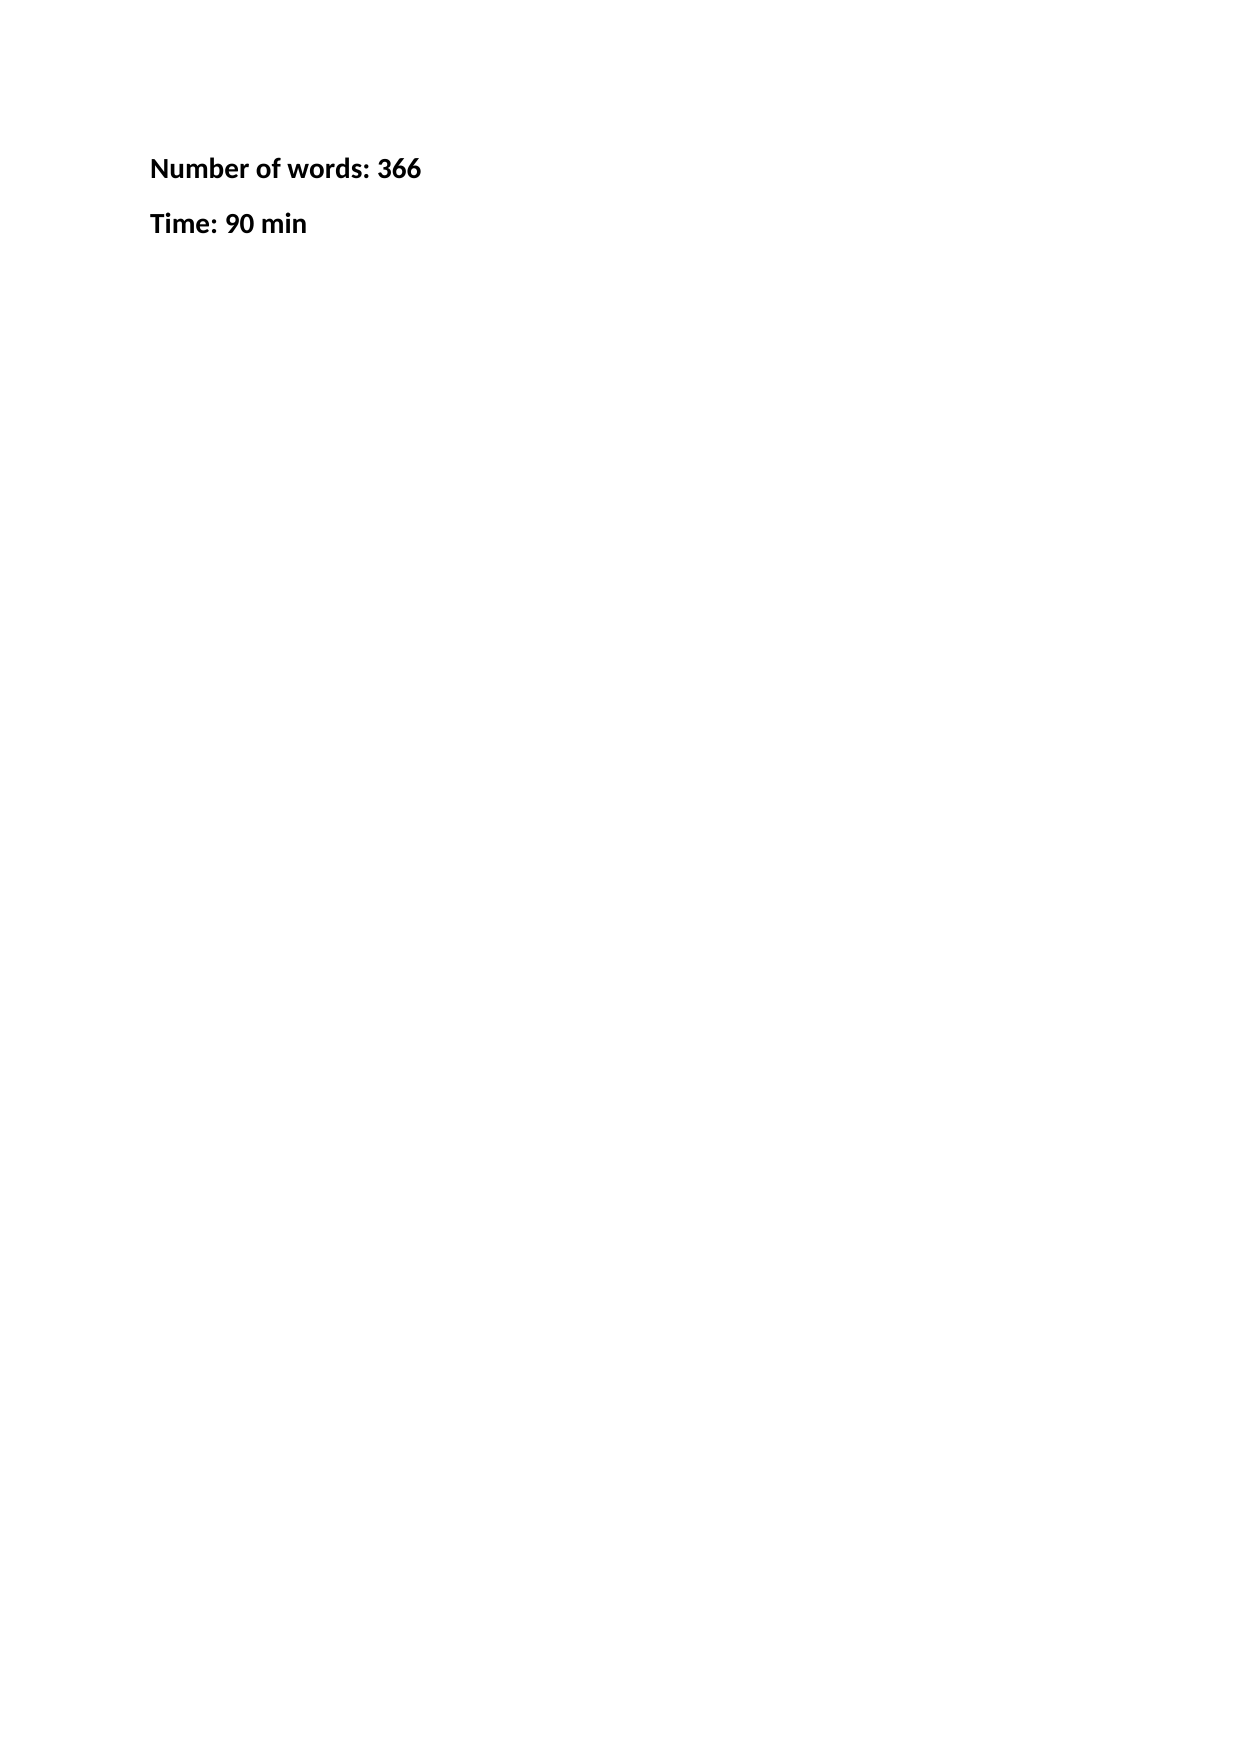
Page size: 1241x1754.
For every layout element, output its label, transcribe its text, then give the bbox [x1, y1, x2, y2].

text Number of words: 366 [150, 150, 1090, 186]
text Time: 90 min [150, 205, 1090, 241]
